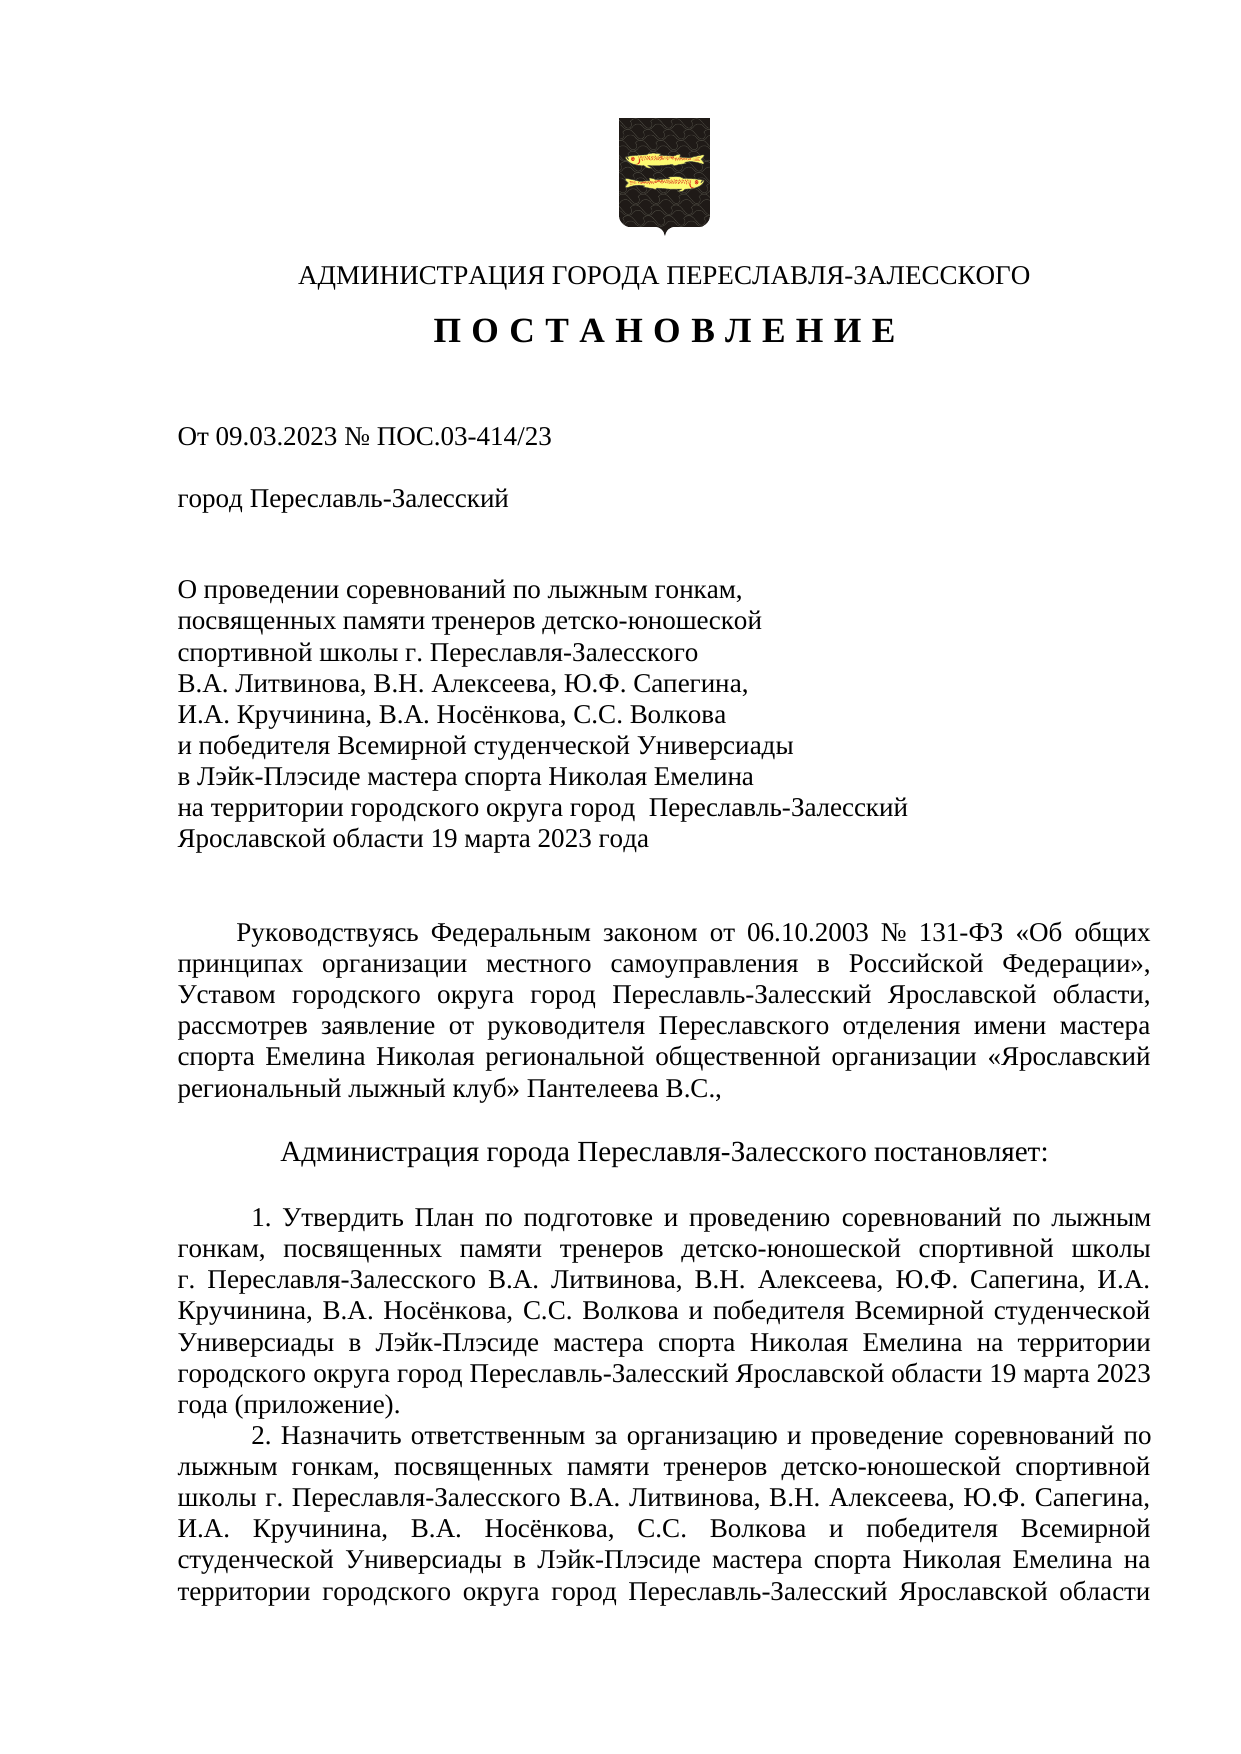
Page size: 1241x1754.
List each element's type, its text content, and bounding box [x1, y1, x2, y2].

text Руководствуясь Федеральным законом от 06.10.2003 № 131-ФЗ «Об общих принципах организации местного самоуправления в Российской Федерации», Уставом городского округа город Переславль-Залесский Ярославской области, рассмотрев заявление от руководителя Переславского отделения имени мастера спорта Емелина Николая региональной общественной организации «Ярославский региональный лыжный клуб» Пантелеева В.С., [177, 916, 1152, 1103]
text на территории городского округа город Переславль-Залесский [177, 791, 1152, 822]
text и победителя Всемирной студенческой Универсиады [177, 729, 1152, 760]
text посвященных памяти тренеров детско-юношеской [177, 604, 1152, 636]
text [177, 1419, 1152, 1606]
text в Лэйк-Плэсиде мастера спорта Николая Емелина [177, 760, 1152, 791]
text Администрация города Переславля-Залесского постановляет: [177, 1134, 1152, 1167]
text Ярославской области 19 марта 2023 года [177, 822, 1152, 854]
text город Переславль-Залесский [177, 482, 1152, 513]
subtitle ПОСТАНОВЛЕНИЕ [177, 309, 1152, 350]
text АДМИНИСТРАЦИЯ ГОРОДА ПЕРЕСЛАВЛЯ-ЗАЛЕССКОГО [177, 259, 1152, 290]
text В.А. Литвинова, В.Н. Алексеева, Ю.Ф. Сапегина, [177, 667, 1152, 698]
text спортивной школы г. Переславля-Залесского [177, 636, 1152, 667]
text От 09.03.2023 № ПОС.03-414/23 [177, 420, 1152, 451]
text 1. Утвердить План по подготовке и проведению соревнований по лыжным гонкам, посвященных памяти тренеров детско-юношеской спортивной школы г. Переславля-Залесского В.А. Литвинова, В.Н. Алексеева, Ю.Ф. Сапегина, И.А. Кручинина, В.А. Носёнкова, С.С. Волкова и победителя Всемирной студенческой Универсиады в Лэйк-Плэсиде мастера спорта Николая Емелина на территории городского округа город Переславль-Залесский Ярославской области 19 марта 2023 года (приложение). [177, 1201, 1152, 1419]
text И.А. Кручинина, В.А. Носёнкова, С.С. Волкова [177, 698, 1152, 729]
text О проведении соревнований по лыжным гонкам, [177, 573, 1152, 604]
